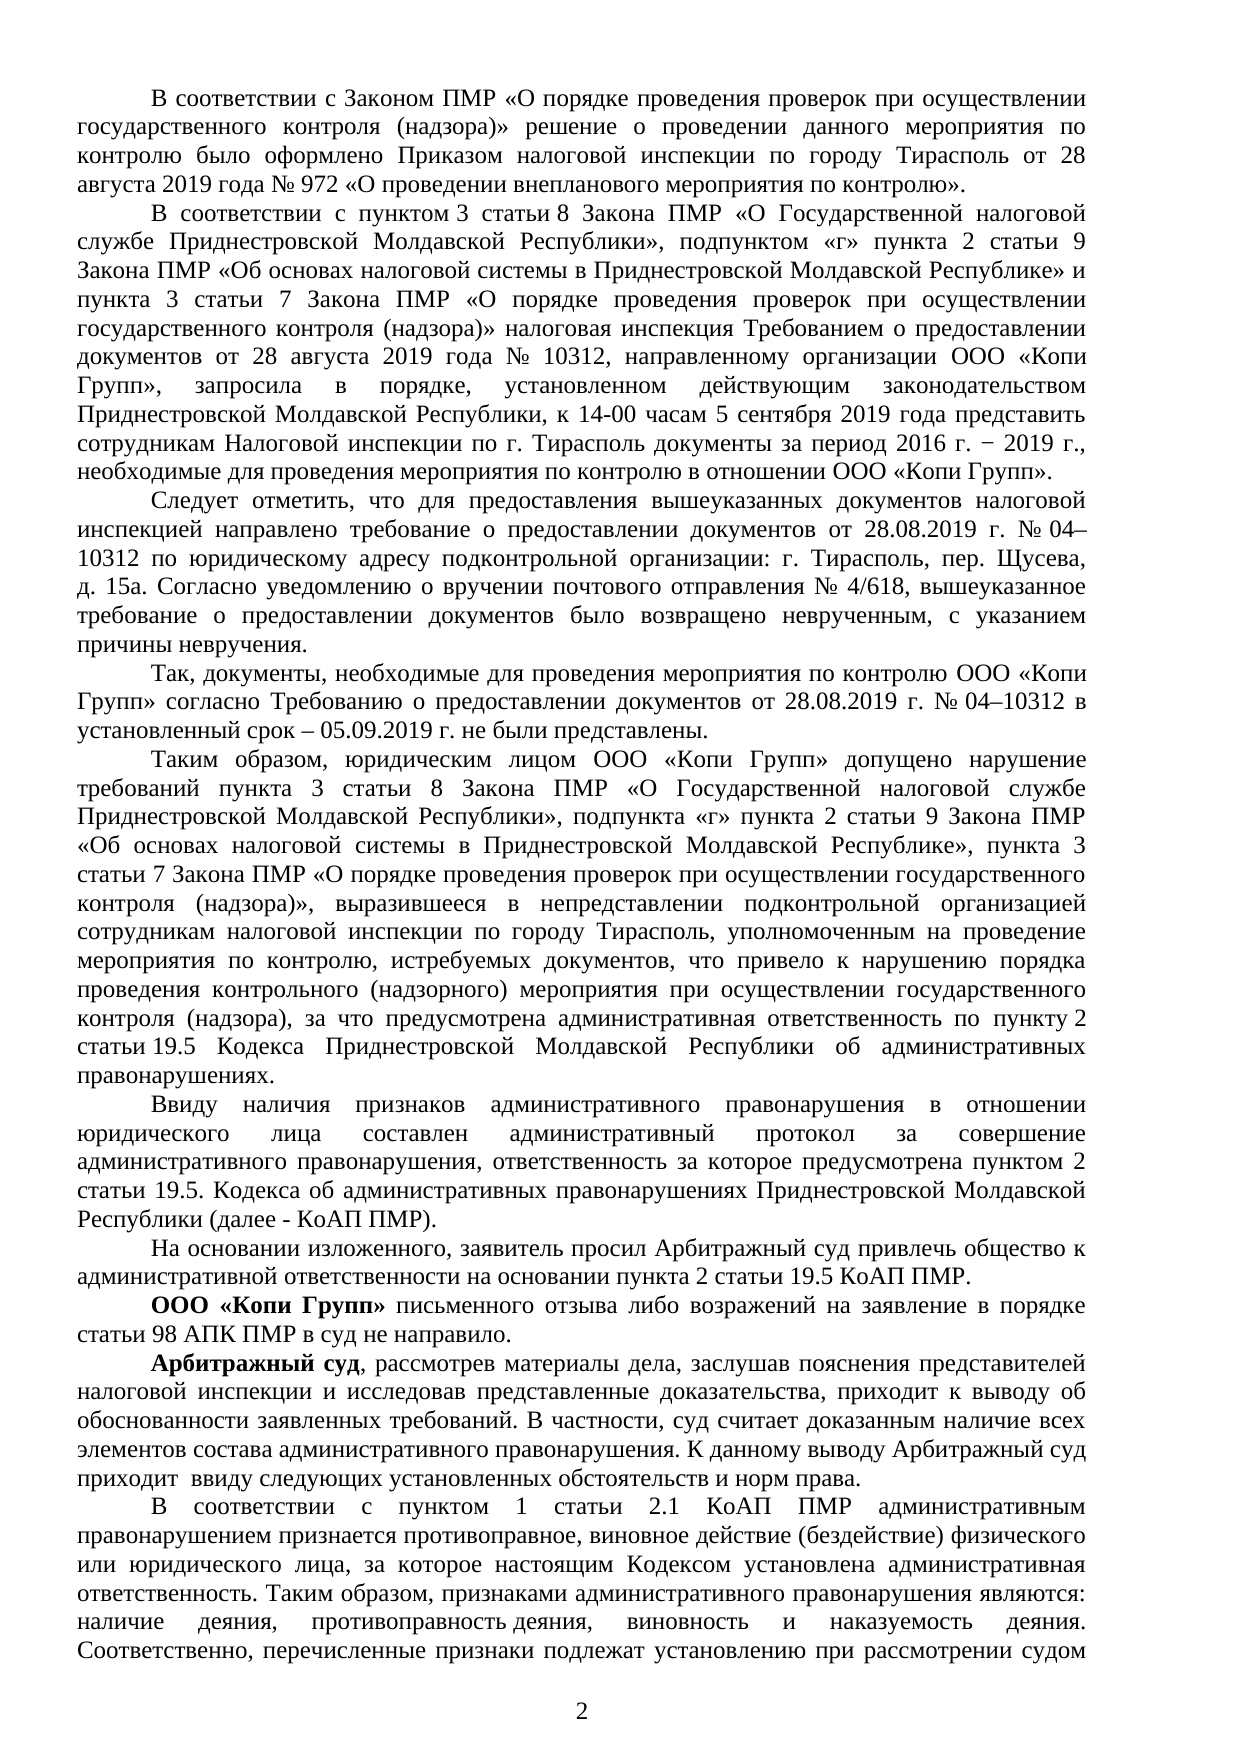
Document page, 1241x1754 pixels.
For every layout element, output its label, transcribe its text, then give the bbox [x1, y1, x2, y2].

text ООО «Копи Групп» письменного отзыва либо возражений на заявление в порядке статьи 98 АПК ПМР в суд не направило. [77, 1290, 1087, 1348]
text В соответствии с пунктом 3 статьи 8 Закона ПМР «О Государственной налоговой службе Приднестровской Молдавской Республики», подпунктом «г» пункта 2 статьи 9 Закона ПМР «Об основах налоговой системы в Приднестровской Молдавской Республике» и пункта 3 статьи 7 Закона ПМР «О порядке проведения проверок при осуществлении государственного контроля (надзора)» налоговая инспекция Требованием о предоставлении документов от 28 августа 2019 года № 10312, направленному организации ООО «Копи Групп», запросила в порядке, установленном действующим законодательством Приднестровской Молдавской Республики, к 14-00 часам 5 сентября 2019 года представить сотрудникам Налоговой инспекции по г. Тирасполь документы за период 2016 г. − 2019 г., необходимые для проведения мероприятия по контролю в отношении ООО «Копи Групп». [77, 198, 1087, 485]
text Арбитражный суд, рассмотрев материалы дела, заслушав пояснения представителей налоговой инспекции и исследовав представленные доказательства, приходит к выводу об обоснованности заявленных требований. В частности, суд считает доказанным наличие всех элементов состава административного правонарушения. К данному выводу Арбитражный суд приходит ввиду следующих установленных обстоятельств и норм права. [77, 1348, 1087, 1491]
text На основании изложенного, заявитель просил Арбитражный суд привлечь общество к административной ответственности на основании пункта 2 статьи 19.5 КоАП ПМР. [77, 1233, 1087, 1290]
text Ввиду наличия признаков административного правонарушения в отношении юридического лица составлен административный протокол за совершение административного правонарушения, ответственность за которое предусмотрена пунктом 2 статьи 19.5. Кодекса об административных правонарушениях Приднестровской Молдавской Республики (далее - КоАП ПМР). [77, 1089, 1087, 1233]
text В соответствии с Законом ПМР «О порядке проведения проверок при осуществлении государственного контроля (надзора)» решение о проведении данного мероприятия по контролю было оформлено Приказом налоговой инспекции по городу Тирасполь от 28 августа 2019 года № 972 «О проведении внепланового мероприятия по контролю». [77, 83, 1087, 198]
text Следует отметить, что для предоставления вышеуказанных документов налоговой инспекцией направлено требование о предоставлении документов от 28.08.2019 г. № 04–10312 по юридическому адресу подконтрольной организации: г. Тирасполь, пер. Щусева, д. 15а. Согласно уведомлению о вручении почтового отправления № 4/618, вышеуказанное требование о предоставлении документов было возвращено неврученным, с указанием причины невручения. [77, 485, 1087, 658]
text Так, документы, необходимые для проведения мероприятия по контролю ООО «Копи Групп» согласно Требованию о предоставлении документов от 28.08.2019 г. № 04–10312 в установленный срок – 05.09.2019 г. не были представлены. [77, 658, 1087, 744]
text Таким образом, юридическим лицом ООО «Копи Групп» допущено нарушение требований пункта 3 статьи 8 Закона ПМР «О Государственной налоговой службе Приднестровской Молдавской Республики», подпункта «г» пункта 2 статьи 9 Закона ПМР «Об основах налоговой системы в Приднестровской Молдавской Республике», пункта 3 статьи 7 Закона ПМР «О порядке проведения проверок при осуществлении государственного контроля (надзора)», выразившееся в непредставлении подконтрольной организацией сотрудникам налоговой инспекции по городу Тирасполь, уполномоченным на проведение мероприятия по контролю, истребуемых документов, что привело к нарушению порядка проведения контрольного (надзорного) мероприятия при осуществлении государственного контроля (надзора), за что предусмотрена административная ответственность по пункту 2 статьи 19.5 Кодекса Приднестровской Молдавской Республики об административных правонарушениях. [77, 744, 1087, 1089]
